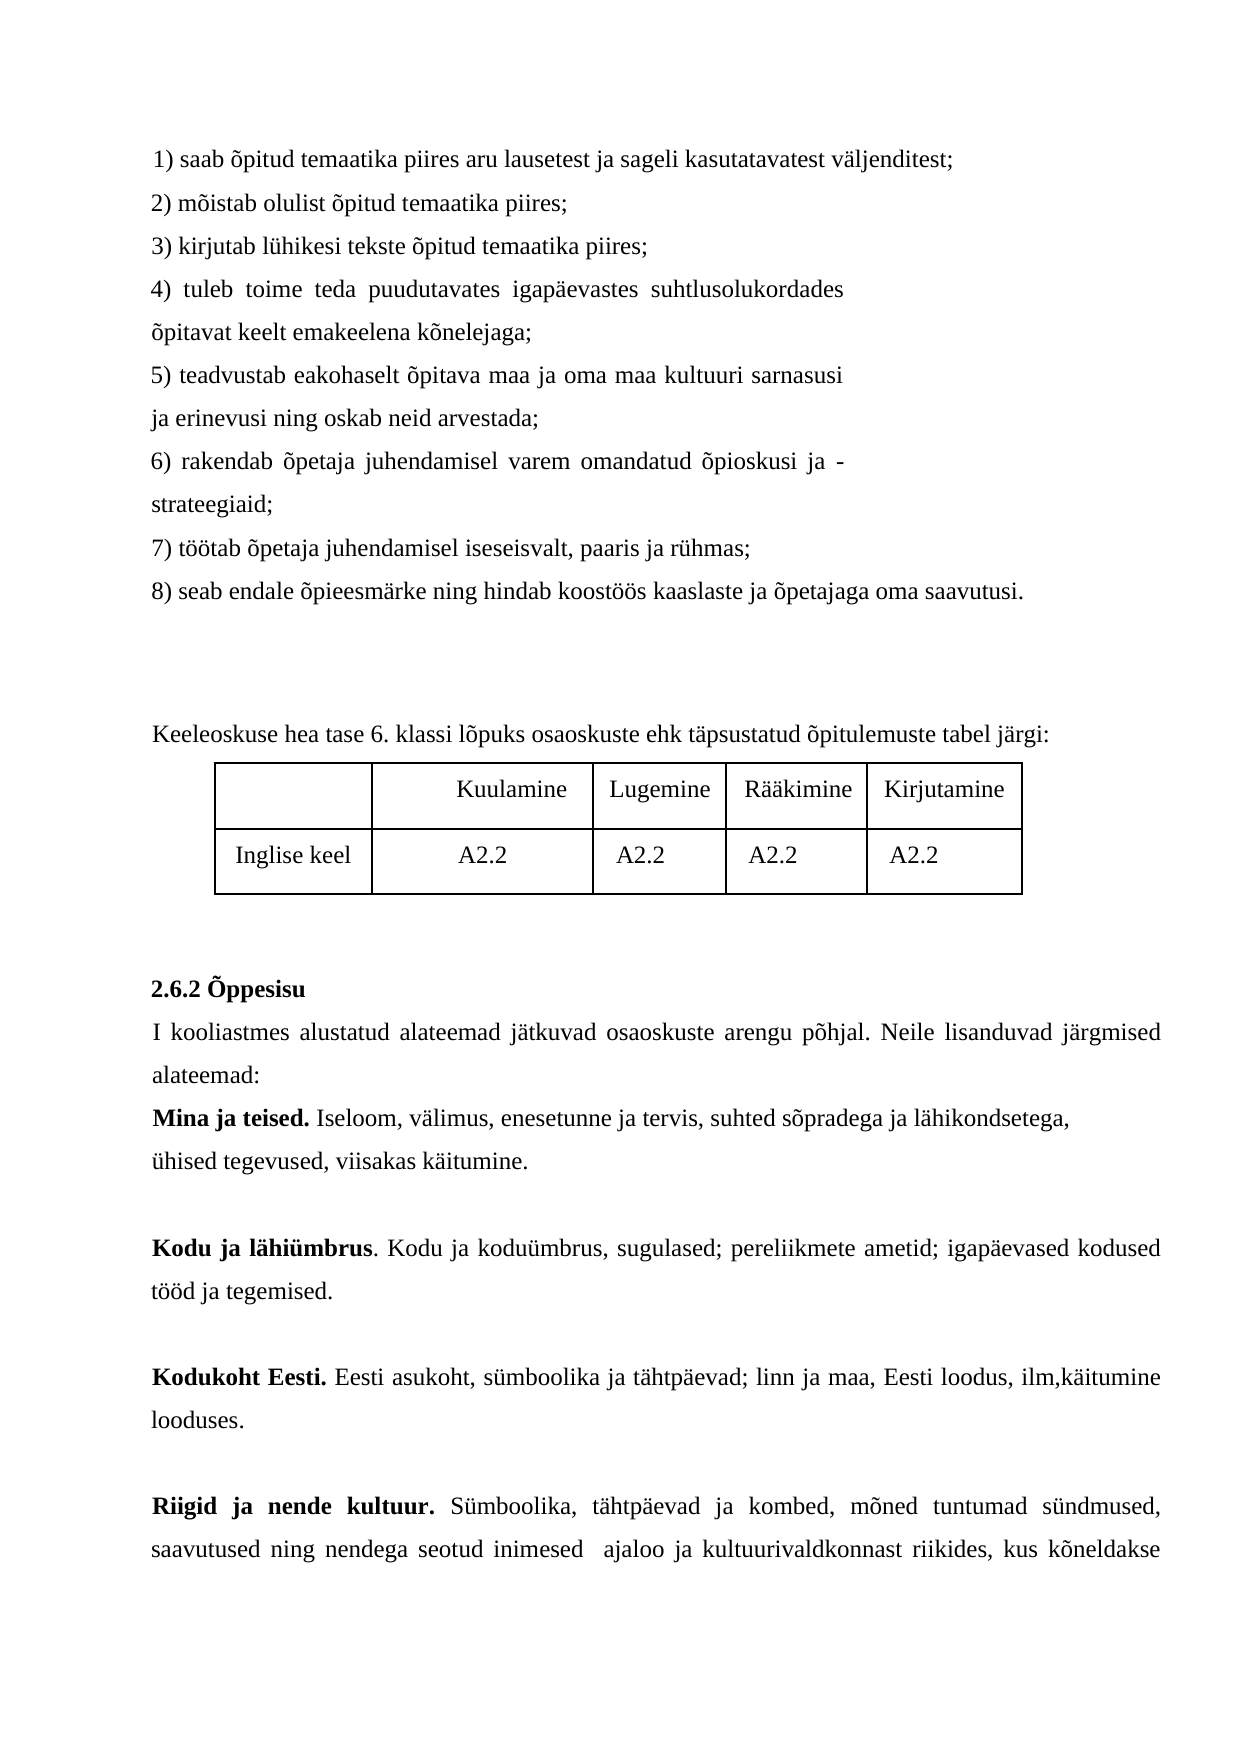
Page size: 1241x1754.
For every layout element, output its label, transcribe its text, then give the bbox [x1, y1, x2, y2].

table_header Rääkimine [727, 764, 866, 828]
text ühised tegevused, viisakas käitumine. [152, 1146, 1162, 1175]
table_header Kuulamine [373, 764, 592, 828]
text 4) tuleb toime teda puudutavates igapäevastes suhtlusolukordades õpitavat keelt emakeelena kõnelejaga; [150, 274, 844, 346]
text 8) seab endale õpieesmärke ning hindab koostöös kaaslaste ja õpetajaga oma saavutusi. [151, 576, 1162, 605]
table_cell A2.2 [727, 830, 866, 893]
table_cell A2.2 [594, 830, 725, 893]
text 3) kirjutab lühikesi tekste õpitud temaatika piires; [151, 231, 1162, 259]
text 5) teadvustab eakohaselt õpitava maa ja oma maa kultuuri sarnasusi ja erinevusi ning oskab neid arvestada; [150, 360, 844, 432]
text Mina ja teised. Iseloom, välimus, enesetunne ja tervis, suhted sõpradega ja lähikondsetega, [152, 1103, 1162, 1132]
text 7) töötab õpetaja juhendamisel iseseisvalt, paaris ja rühmas; [151, 533, 1162, 562]
table_header [216, 764, 371, 828]
text 2) mõistab olulist õpitud temaatika piires; [151, 188, 1162, 216]
text 2.6.2 Õppesisu [151, 974, 1162, 1002]
text Kodukoht Eesti. Eesti asukoht, sümboolika ja tähtpäevad; linn ja maa, Eesti loodus, ilm,käitumine looduses. [151, 1362, 1162, 1434]
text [151, 1491, 1162, 1563]
text 6) rakendab õpetaja juhendamisel varem omandatud õpioskusi ja -strateegiaid; [150, 446, 844, 518]
table_header Lugemine [594, 764, 725, 828]
text 1) saab õpitud temaatika piires aru lausetest ja sageli kasutatavatest väljenditest; [153, 144, 1162, 173]
text Kodu ja lähiümbrus. Kodu ja koduümbrus, sugulased; pereliikmete ametid; igapäevased kodused tööd ja tegemised. [151, 1233, 1162, 1304]
table_cell A2.2 [373, 830, 592, 893]
table_cell A2.2 [868, 830, 1021, 893]
text Keeleoskuse hea tase 6. klassi lõpuks osaoskuste ehk täpsustatud õpitulemuste tabel järgi: [152, 719, 1162, 747]
table_cell Inglise keel [216, 830, 371, 893]
table_header Kirjutamine [868, 764, 1021, 828]
text I kooliastmes alustatud alateemad jätkuvad osaoskuste arengu põhjal. Neile lisanduvad järgmised alateemad: [152, 1017, 1162, 1089]
